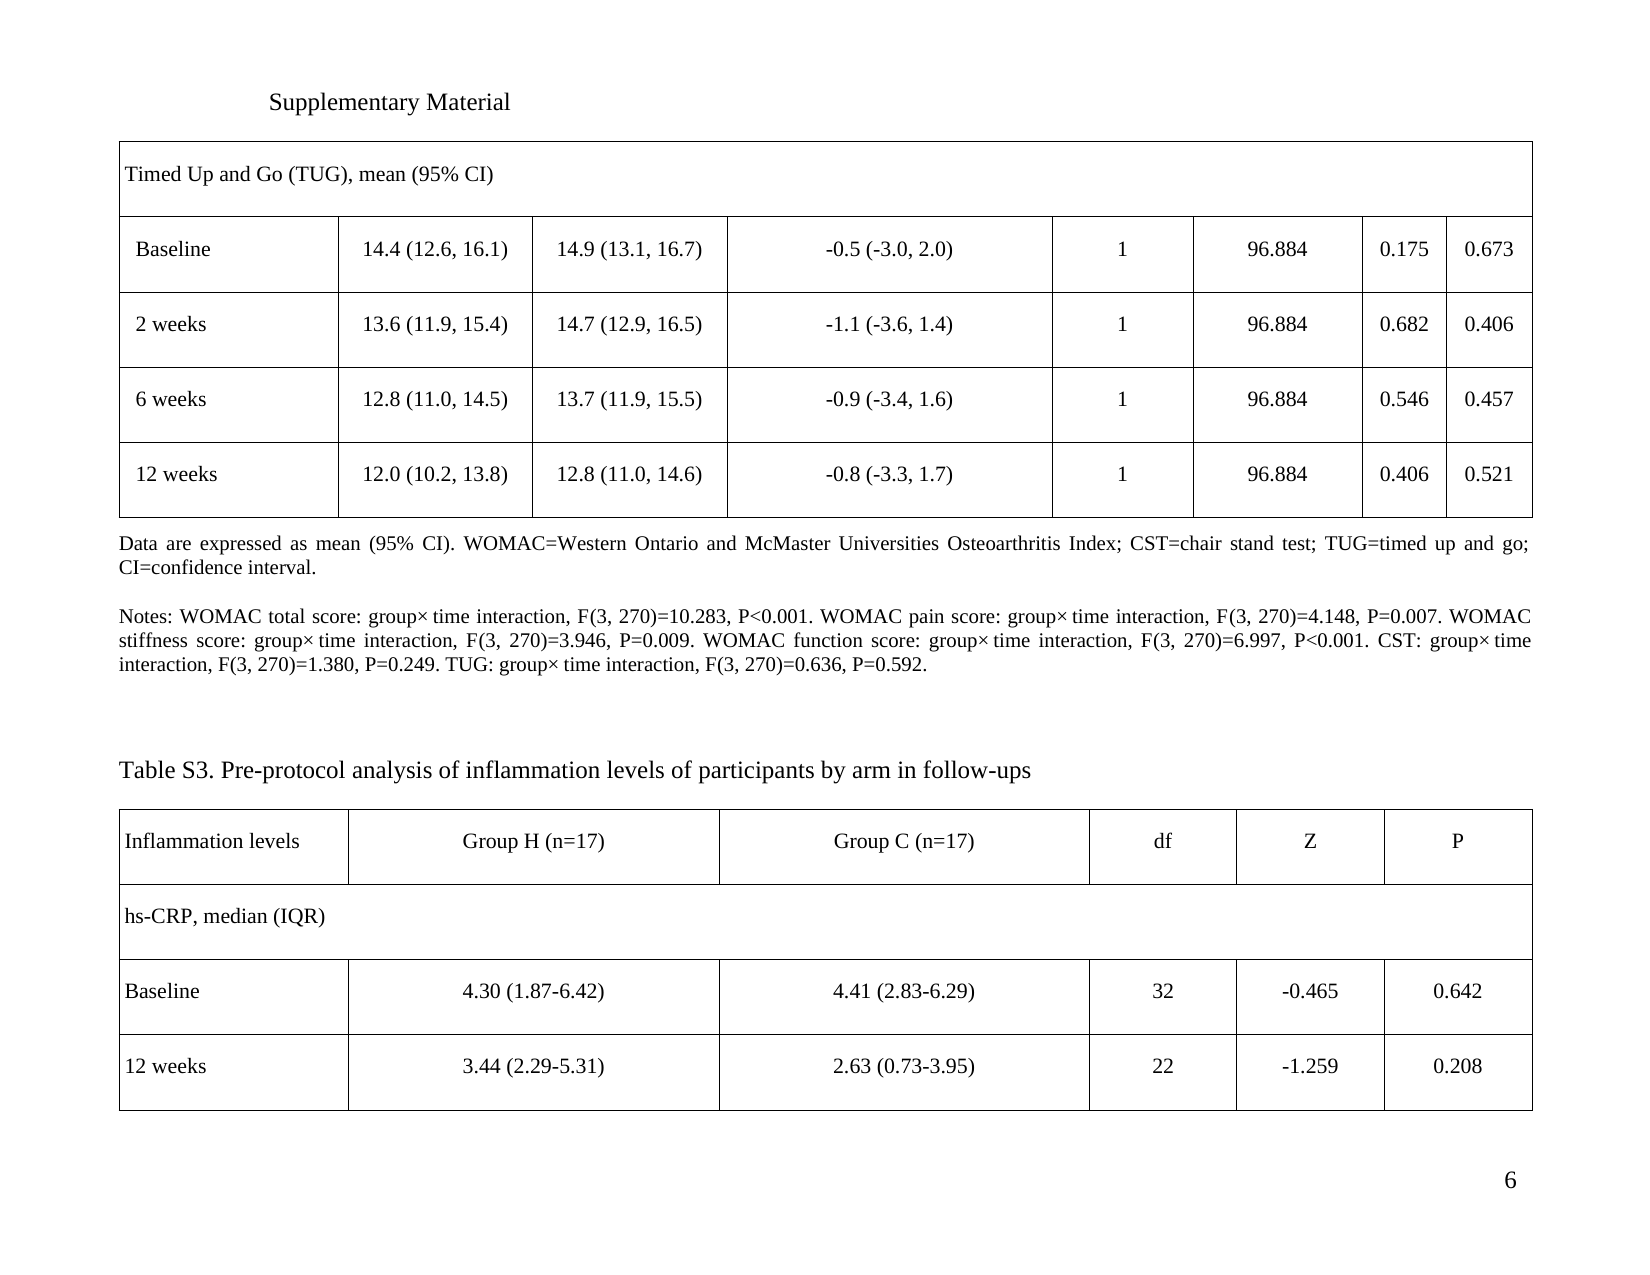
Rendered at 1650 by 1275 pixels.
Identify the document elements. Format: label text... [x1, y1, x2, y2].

table_cell 96.884 [1194, 443, 1362, 517]
table_cell 0.175 [1363, 217, 1446, 292]
table_cell -1.259 [1237, 1035, 1384, 1109]
table_cell 0.642 [1385, 960, 1532, 1034]
table_cell 0.546 [1363, 368, 1446, 442]
table_cell 12.0 (10.2, 13.8) [339, 443, 532, 517]
table_cell 1 [1053, 368, 1193, 442]
table_cell 12 weeks [120, 443, 338, 517]
table_cell 14.4 (12.6, 16.1) [339, 217, 532, 292]
table_cell 96.884 [1194, 293, 1362, 367]
table_cell 6 weeks [120, 368, 338, 442]
table_cell 14.9 (13.1, 16.7) [533, 217, 727, 292]
table_cell -1.1 (-3.6, 1.4) [728, 293, 1052, 367]
table_cell 13.7 (11.9, 15.5) [533, 368, 727, 442]
table_cell 0.673 [1447, 217, 1532, 292]
table_cell 14.7 (12.9, 16.5) [533, 293, 727, 367]
table_cell 0.406 [1447, 293, 1532, 367]
table_cell 2.63 (0.73-3.95) [720, 1035, 1089, 1109]
table_cell -0.465 [1237, 960, 1384, 1034]
text Table S3. Pre-protocol analysis of inflammation levels of participants by arm in follow-ups [118, 755, 1531, 784]
table_header df [1090, 810, 1236, 884]
table_cell 12 weeks [120, 1035, 348, 1109]
table_cell 96.884 [1194, 217, 1362, 292]
table_cell 0.208 [1385, 1035, 1532, 1109]
text Data are expressed as mean (95% CI). WOMAC=Western Ontario and McMaster Universities Osteoarthritis Index; CST=chair stand test; TUG=timed up and go; CI=confidence interval. [118, 531, 1531, 579]
table_cell Baseline [120, 960, 348, 1034]
table_cell 13.6 (11.9, 15.4) [339, 293, 532, 367]
table_cell 3.44 (2.29-5.31) [349, 1035, 719, 1109]
table_cell hs-CRP, median (IQR) [120, 885, 1532, 959]
table_cell 12.8 (11.0, 14.6) [533, 443, 727, 517]
table_cell 0.521 [1447, 443, 1532, 517]
table_cell 4.30 (1.87-6.42) [349, 960, 719, 1034]
table_header Group C (n=17) [720, 810, 1089, 884]
table_cell 1 [1053, 293, 1193, 367]
table_cell -0.9 (-3.4, 1.6) [728, 368, 1052, 442]
table_cell -0.8 (-3.3, 1.7) [728, 443, 1052, 517]
table_header Group H (n=17) [349, 810, 719, 884]
table_cell 22 [1090, 1035, 1236, 1109]
table_cell 12.8 (11.0, 14.5) [339, 368, 532, 442]
table_header Z [1237, 810, 1384, 884]
table_header P [1385, 810, 1532, 884]
table_cell 0.457 [1447, 368, 1532, 442]
table_cell 32 [1090, 960, 1236, 1034]
table_cell 2 weeks [120, 293, 338, 367]
table_cell 96.884 [1194, 368, 1362, 442]
table_cell -0.5 (-3.0, 2.0) [728, 217, 1052, 292]
table_cell 0.682 [1363, 293, 1446, 367]
table_cell 0.406 [1363, 443, 1446, 517]
table_cell Baseline [120, 217, 338, 292]
table_cell 1 [1053, 443, 1193, 517]
table_cell 4.41 (2.83-6.29) [720, 960, 1089, 1034]
table_header Inflammation levels [120, 810, 348, 884]
text Notes: WOMAC total score: group× time interaction, F(3, 270)=10.283, P<0.001. WOMAC pain score: group× time interaction, F(3, 270)=4.148, P=0.007. WOMAC stiffness score: group× time interaction, F(3, 270)=3.946, P=0.009. WOMAC function score: group× time interaction, F(3, 270)=6.997, P<0.001. CST: group× time interaction, F(3, 270)=1.380, P=0.249. TUG: group× time interaction, F(3, 270)=0.636, P=0.592. [118, 604, 1531, 676]
table_cell 1 [1053, 217, 1193, 292]
table_cell Timed Up and Go (TUG), mean (95% CI) [120, 142, 1532, 216]
